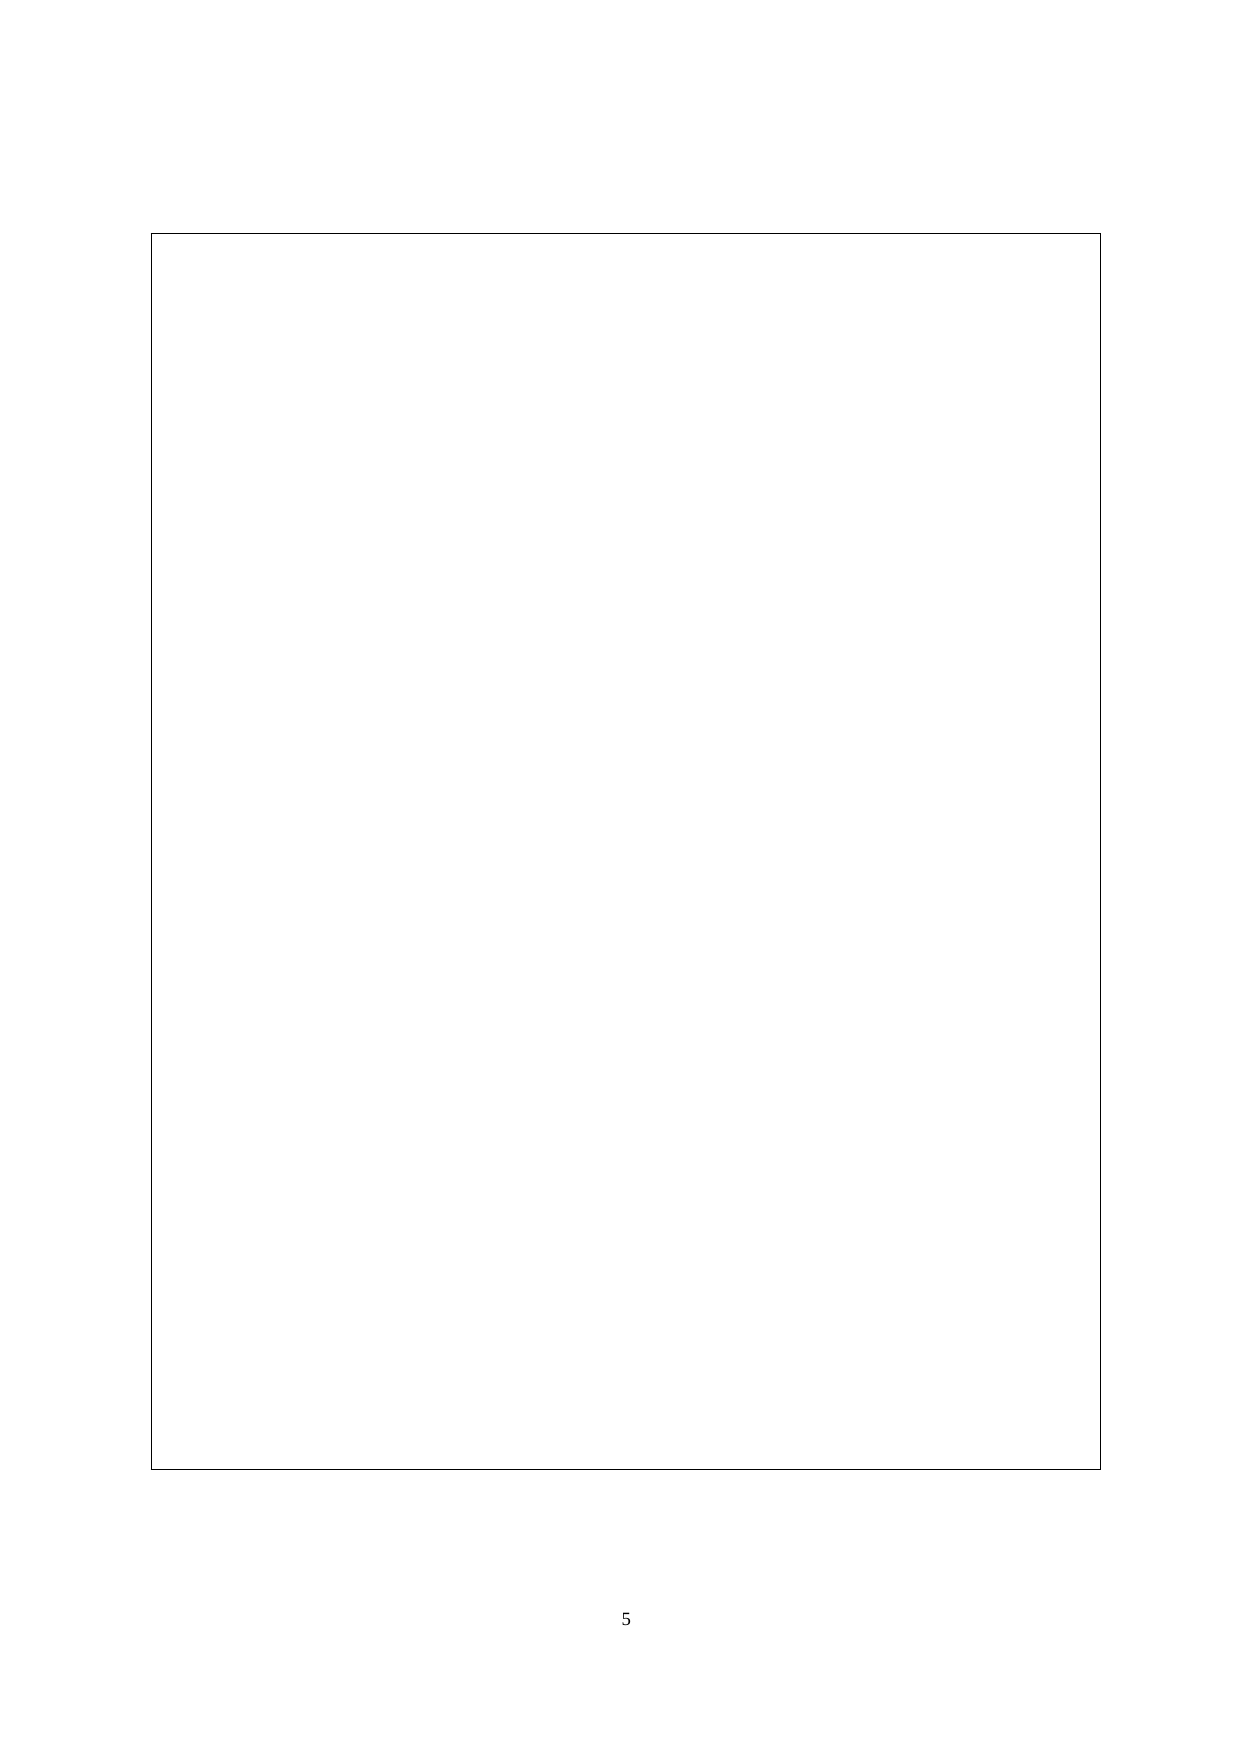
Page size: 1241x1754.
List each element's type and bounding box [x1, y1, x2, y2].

table_header [152, 234, 1100, 1469]
